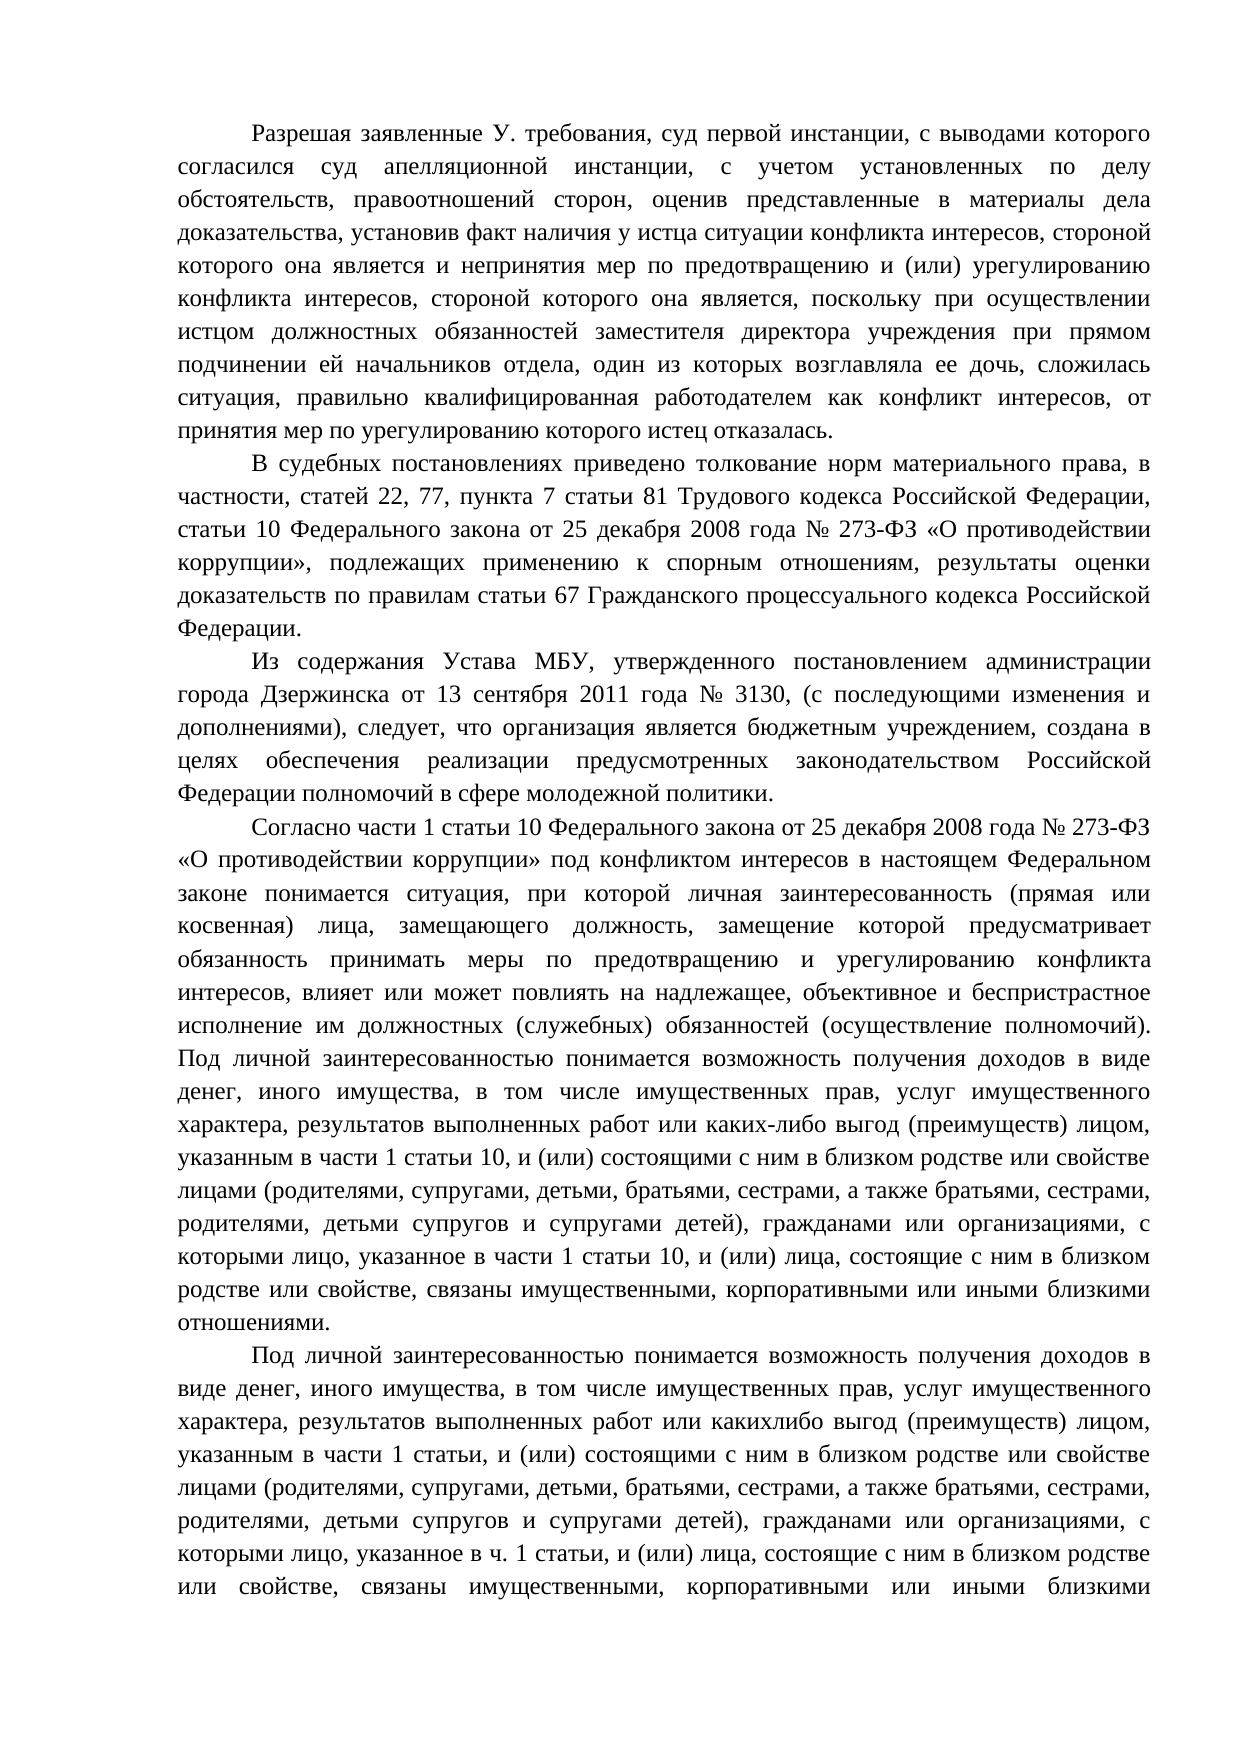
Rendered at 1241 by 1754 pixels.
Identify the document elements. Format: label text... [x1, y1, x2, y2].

list Согласно части 1 статьи 10 Федерального закона от 25 декабря 2008 года № 273-ФЗ «О противодействии коррупции» под конфликтом интересов в настоящем Федеральном законе понимается ситуация, при которой личная заинтересованность (прямая или косвенная) лица, замещающего должность, замещение которой предусматривает обязанность принимать меры по предотвращению и урегулированию конфликта интересов, влияет или может повлиять на надлежащее, объективное и беспристрастное исполнение им должностных (служебных) обязанностей (осуществление полномочий). Под личной заинтересованностью понимается возможность получения доходов в виде денег, иного имущества, в том числе имущественных прав, услуг имущественного характера, результатов выполненных работ или каких-либо выгод (преимуществ) лицом, указанным в части 1 статьи 10, и (или) состоящими с ним в близком родстве или свойстве лицами (родителями, супругами, детьми, братьями, сестрами, а также братьями, сестрами, родителями, детьми супругов и супругами детей), гражданами или организациями, с которыми лицо, указанное в части 1 статьи 10, и (или) лица, состоящие с ним в близком родстве или свойстве, связаны имущественными, корпоративными или иными близкими отношениями. [177, 812, 1152, 1336]
list В судебных постановлениях приведено толкование норм материального права, в частности, статей 22, 77, пункта 7 статьи 81 Трудового кодекса Российской Федерации, статьи 10 Федерального закона от 25 декабря 2008 года № 273-ФЗ «О противодействии коррупции», подлежащих применению к спорным отношениям, результаты оценки доказательств по правилам статьи 67 Гражданского процессуального кодекса Российской Федерации. [177, 448, 1152, 642]
list Разрешая заявленные У. требования, суд первой инстанции, с выводами которого согласился суд апелляционной инстанции, с учетом установленных по делу обстоятельств, правоотношений сторон, оценив представленные в материалы дела доказательства, установив факт наличия у истца ситуации конфликта интересов, стороной которого она является и непринятия мер по предотвращению и (или) урегулированию конфликта интересов, стороной которого она является, поскольку при осуществлении истцом должностных обязанностей заместителя директора учреждения при прямом подчинении ей начальников отдела, один из которых возглавляла ее дочь, сложилась ситуация, правильно квалифицированная работодателем как конфликт интересов, от принятия мер по урегулированию которого истец отказалась. [177, 118, 1152, 444]
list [177, 1340, 1152, 1600]
list Из содержания Устава МБУ, утвержденного постановлением администрации города Дзержинска от 13 сентября 2011 года № 3130, (с последующими изменения и дополнениями), следует, что организация является бюджетным учреждением, создана в целях обеспечения реализации предусмотренных законодательством Российской Федерации полномочий в сфере молодежной политики. [177, 646, 1152, 807]
